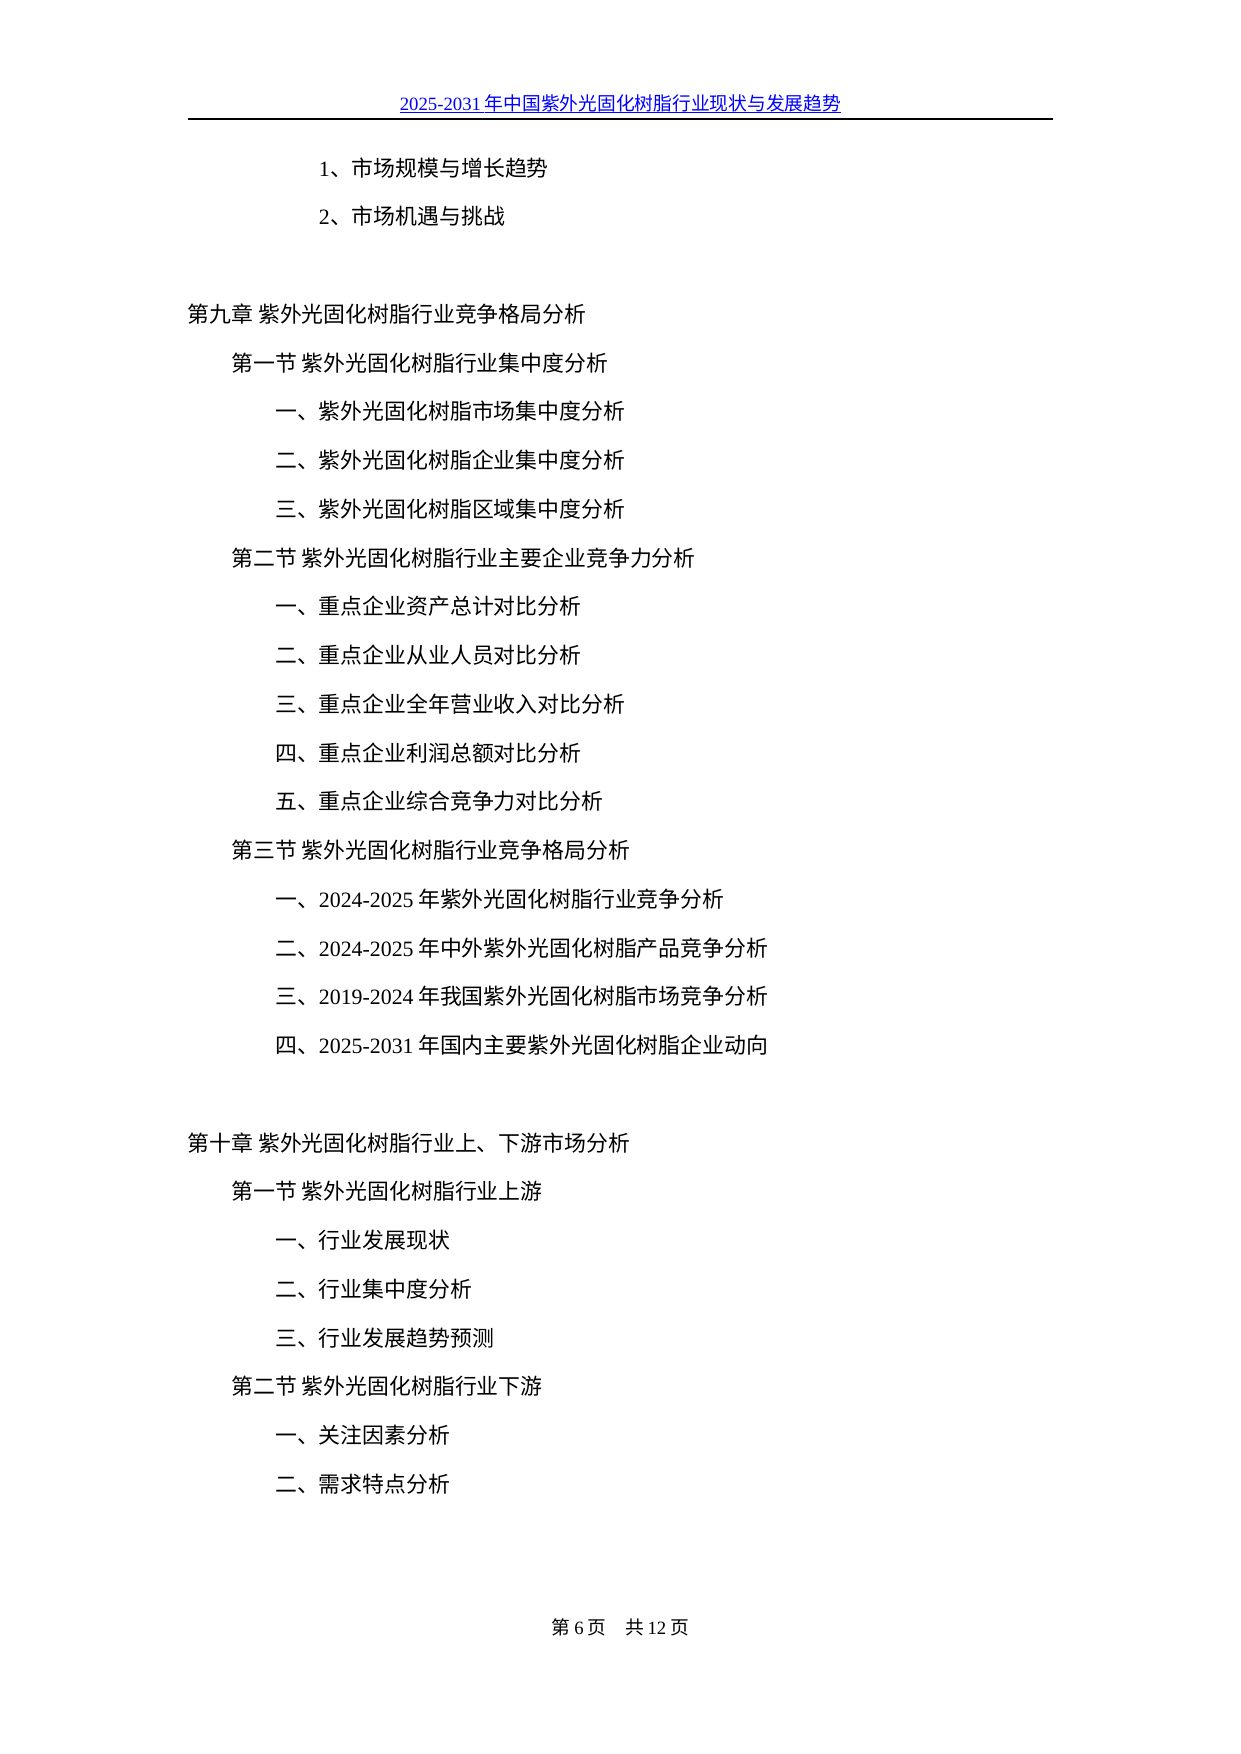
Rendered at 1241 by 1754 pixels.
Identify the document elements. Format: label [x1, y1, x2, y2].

text [187, 150, 1053, 1499]
